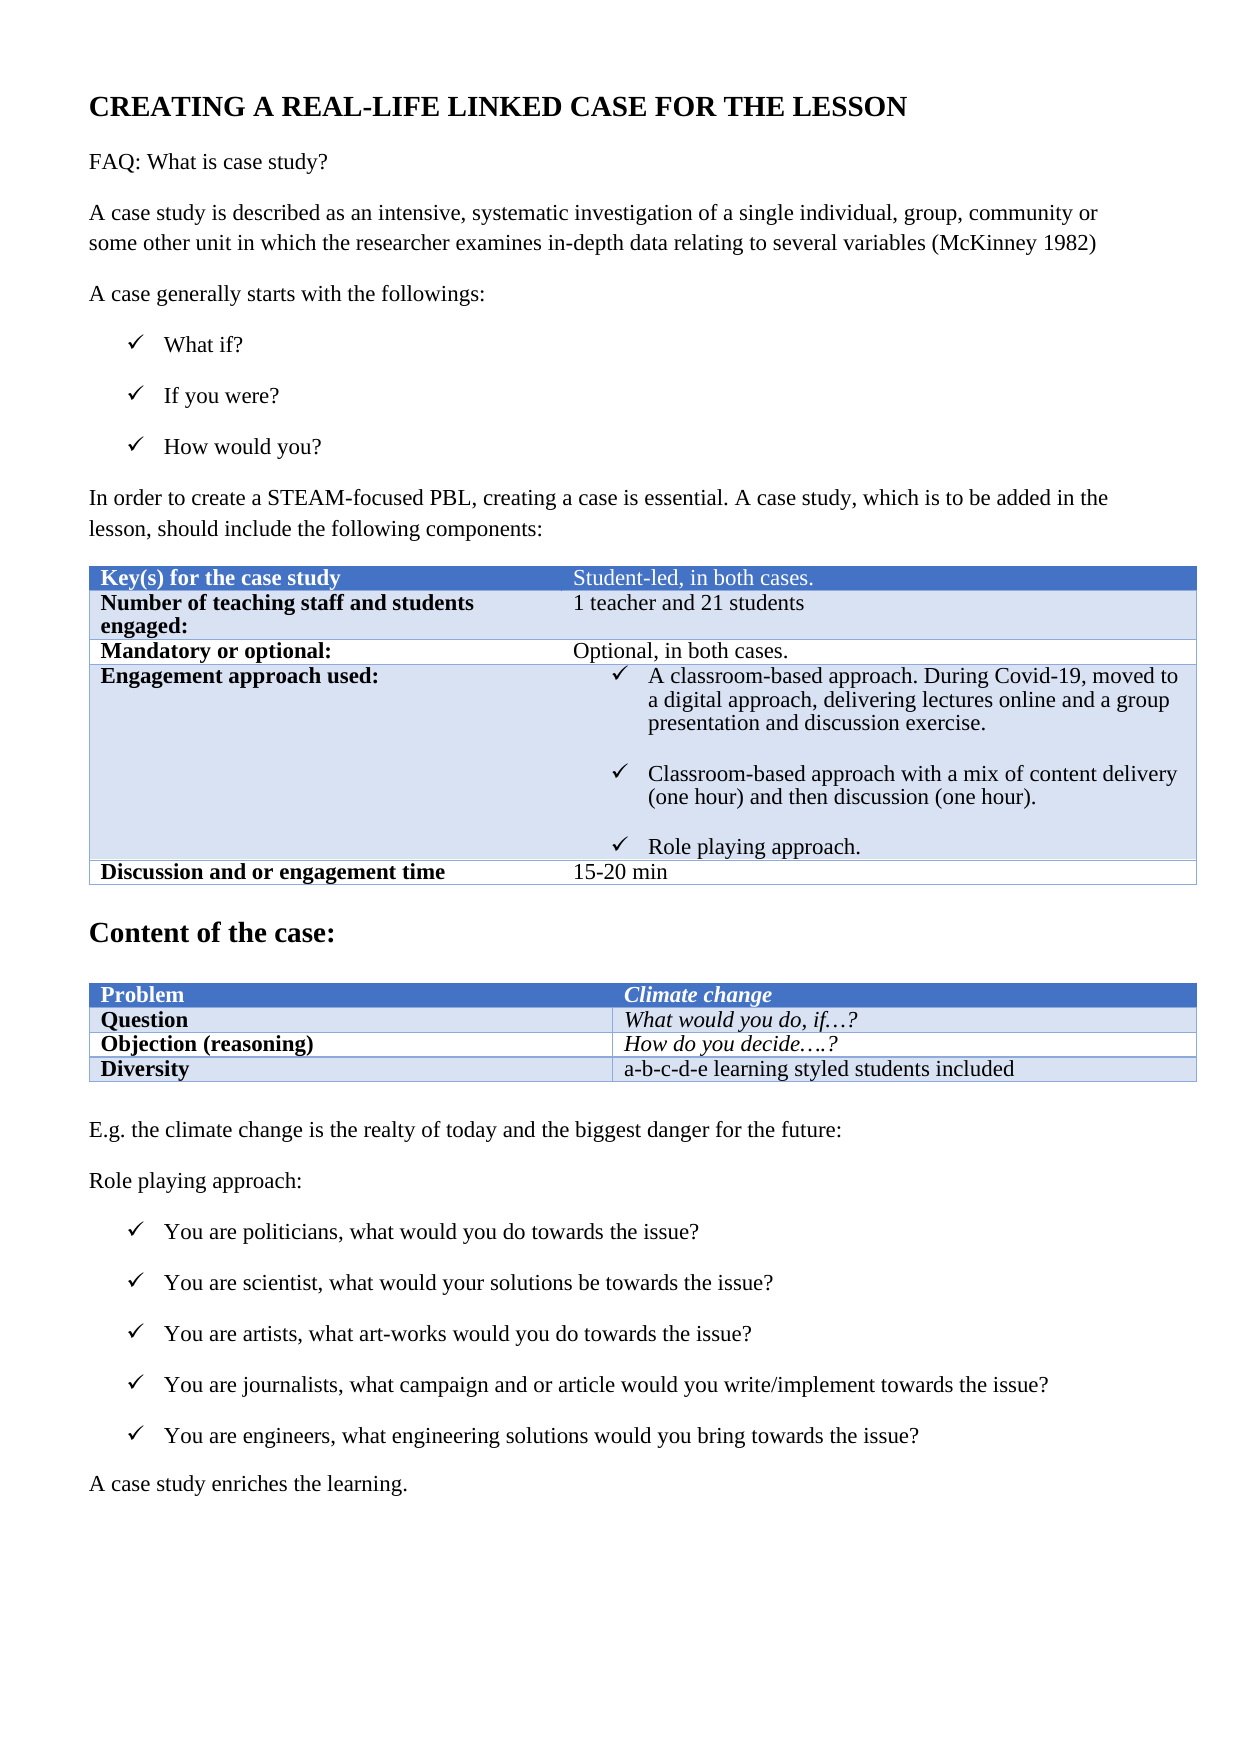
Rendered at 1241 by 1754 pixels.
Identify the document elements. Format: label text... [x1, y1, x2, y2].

table_cell How do you decide….? [613, 1033, 1196, 1056]
table_cell Diversity [90, 1058, 612, 1081]
table_cell Objection (reasoning) [90, 1033, 612, 1056]
table_header Key(s) for the case study [90, 567, 561, 590]
text FAQ: What is case study? [89, 148, 1137, 174]
list How would you? [126, 433, 1137, 460]
table_cell Optional, in both cases. [562, 640, 1196, 663]
text In order to create a STEAM-focused PBL, creating a case is essential. A case study, which is to be added in the lesson, should include the following components: [89, 484, 1137, 541]
table_header Climate change [613, 984, 1196, 1007]
table_cell 1 teacher and 21 students [562, 591, 1196, 639]
table_cell 15-20 min [562, 861, 1196, 884]
text A case study enriches the learning. [89, 1473, 1137, 1497]
text Role playing approach: [89, 1167, 1137, 1193]
text A case study is described as an intensive, systematic investigation of a single individual, group, community or some other unit in which the researcher examines in-depth data relating to several variables (McKinney 1982) [89, 199, 1137, 256]
text E.g. the climate change is the realty of today and the biggest danger for the future: [89, 1116, 1137, 1142]
table_header Problem [90, 984, 612, 1007]
list What if? [126, 331, 1137, 358]
table_cell Engagement approach used: [90, 665, 562, 859]
list You are politicians, what would you do towards the issue? [126, 1218, 1137, 1244]
table_cell Discussion and or engagement time [90, 861, 562, 884]
text CREATING A REAL-LIFE LINKED CASE FOR THE LESSON [89, 89, 1137, 122]
table_cell a-b-c-d-e learning styled students included [613, 1058, 1196, 1081]
table_header Student-led, in both cases. [562, 567, 1196, 590]
table_cell A classroom-based approach. During Covid-19, moved to a digital approach, delivering lectures online and a group presentation and discussion exercise. Classroom-based approach with a mix of content delivery (one hour) and then discussion (one hour). Role playing approach. [562, 665, 1196, 859]
list You are journalists, what campaign and or article would you write/implement towards the issue? [126, 1371, 1137, 1397]
table_cell Question [90, 1008, 612, 1032]
list You are artists, what art-works would you do towards the issue? [126, 1320, 1137, 1346]
list If you were? [126, 382, 1137, 409]
text Content of the case: [89, 919, 1137, 949]
table_cell Mandatory or optional: [90, 640, 562, 663]
table_cell Number of teaching staff and students engaged: [90, 591, 562, 639]
table_cell What would you do, if…? [613, 1008, 1196, 1032]
list You are scientist, what would your solutions be towards the issue? [126, 1269, 1137, 1295]
text A case generally starts with the followings: [89, 280, 1137, 307]
list You are engineers, what engineering solutions would you bring towards the issue? [126, 1422, 1137, 1448]
